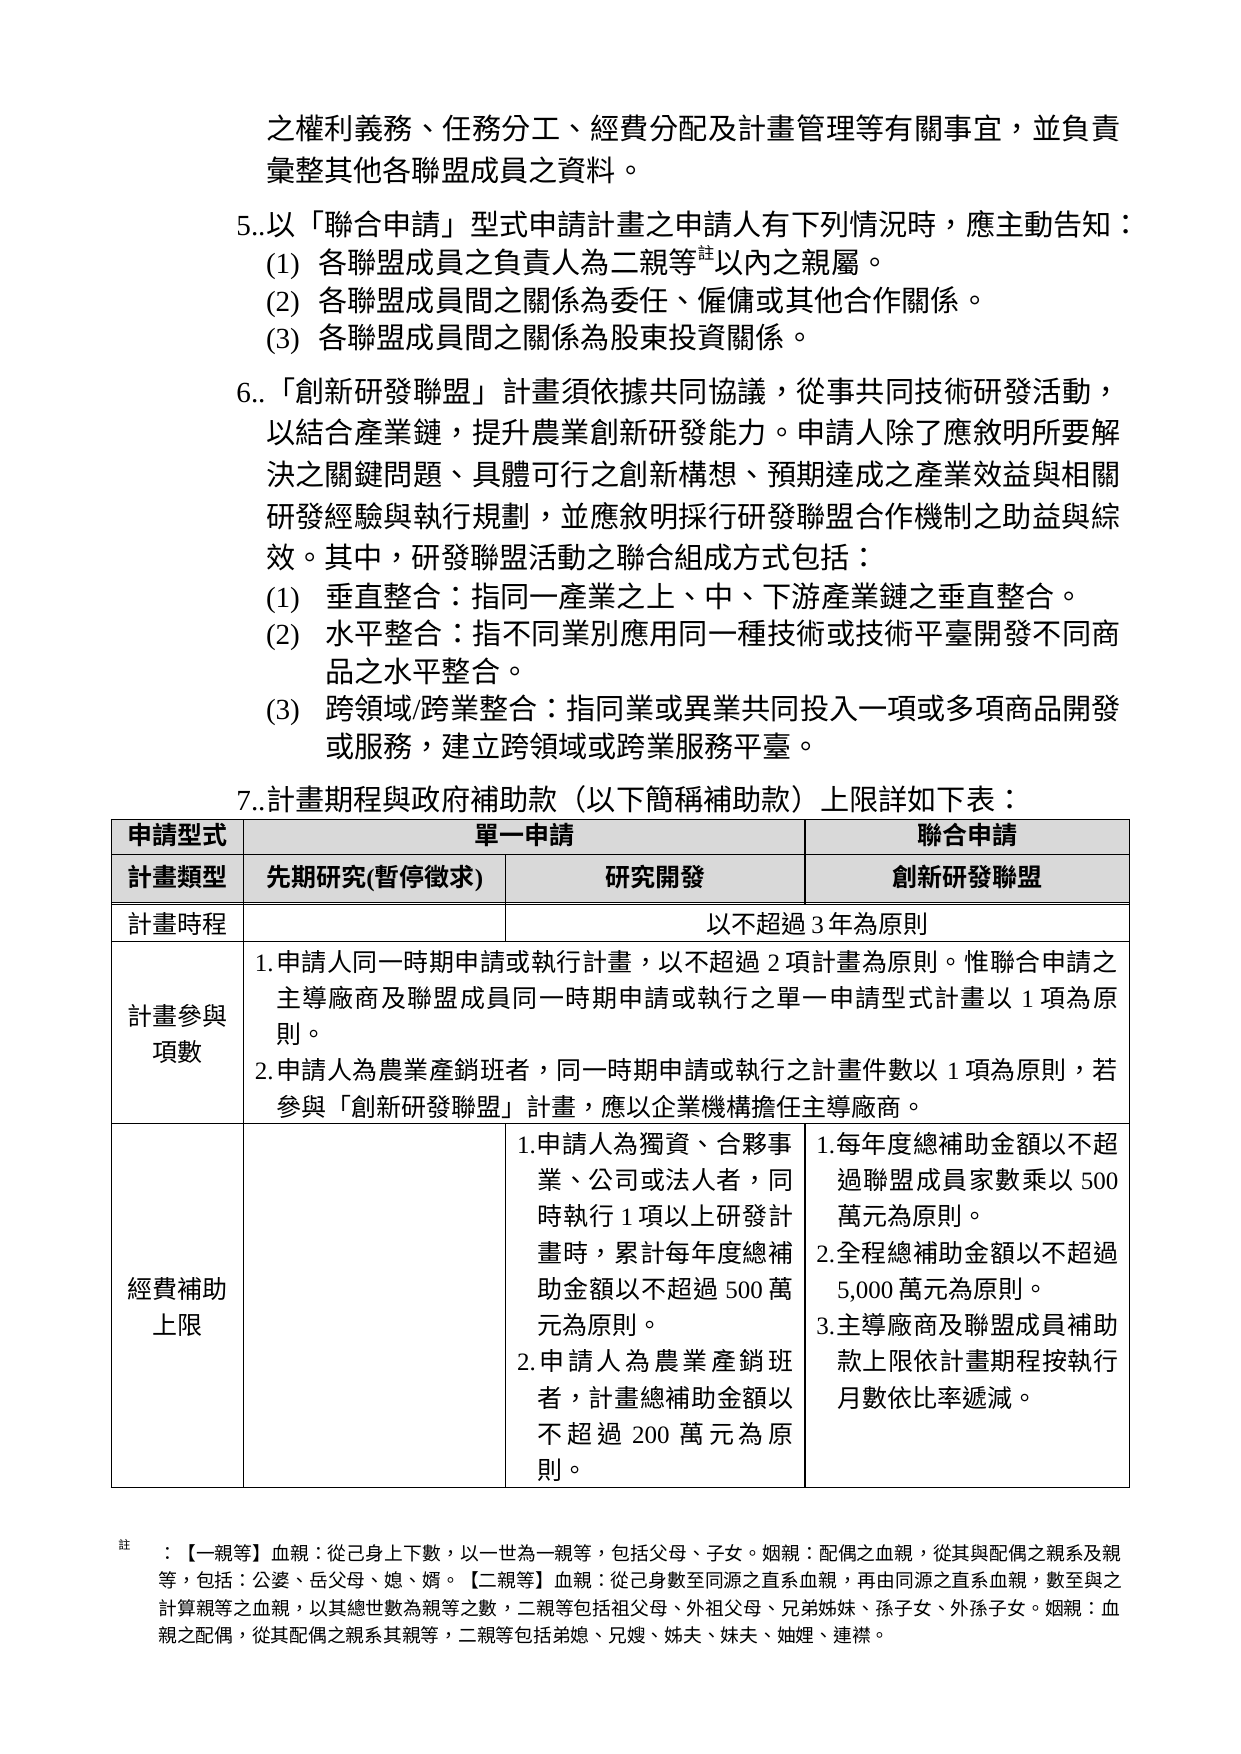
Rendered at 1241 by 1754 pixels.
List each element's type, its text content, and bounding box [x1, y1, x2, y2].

list 各聯盟成員間之關係為股東投資關係。 [206, 319, 1122, 356]
list 跨領域/跨業整合：指同業或異業共同投入一項或多項商品開發或服務，建立跨領域或跨業服務平臺。 [266, 690, 1122, 765]
list 垂直整合：指同一產業之上、中、下游產業鏈之垂直整合。 [266, 577, 1122, 615]
table_cell 研究開發 [506, 855, 804, 902]
table_cell 計畫參與項數 [112, 942, 243, 1123]
list 「創新研發聯盟」計畫須依據共同協議，從事共同技術研發活動，以結合產業鏈，提升農業創新研發能力。申請人除了應敘明所要解決之關鍵問題、具體可行之創新構想、預期達成之產業效益與相關研發經驗與執行規劃，並應敘明採行研發聯盟合作機制之助益與綜效。其中，研發聯盟活動之聯合組成方式包括： [236, 369, 1122, 577]
table_cell [244, 905, 505, 941]
table_cell 先期研究(暫停徵求) [244, 855, 505, 902]
table_cell 1.申請人為獨資、合夥事業、公司或法人者，同時執行1項以上研發計畫時，累計每年度總補助金額以不超過500萬元為原則。 2.申請人為農業產銷班者，計畫總補助金額以不超過200萬元為原則。 [506, 1124, 804, 1487]
table_cell 計畫類型 [112, 855, 243, 902]
table_header 申請型式 [112, 820, 243, 854]
table_cell 計畫時程 [112, 905, 243, 941]
list 以「聯合申請」型式申請計畫之申請人有下列情況時，應主動告知： [236, 202, 1122, 244]
list 計畫期程與政府補助款（以下簡稱補助款）上限詳如下表： [236, 777, 1122, 819]
table_cell [244, 1124, 505, 1487]
list 各聯盟成員之負責人為二親等註以內之親屬。 [206, 244, 1122, 281]
table_cell 以不超過3年為原則 [506, 905, 1129, 941]
table_cell 創新研發聯盟 [806, 855, 1129, 902]
table_cell 經費補助上限 [112, 1124, 243, 1487]
table_header 聯合申請 [806, 820, 1129, 854]
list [236, 106, 1122, 190]
list 各聯盟成員間之關係為委任、僱傭或其他合作關係。 [206, 281, 1122, 319]
table_cell 申請人同一時期申請或執行計畫，以不超過2項計畫為原則。惟聯合申請之主導廠商及聯盟成員同一時期申請或執行之單一申請型式計畫以1項為原則。 申請人為農業產銷班者，同一時期申請或執行之計畫件數以1項為原則，若參與「創新研發聯盟」計畫，應以企業機構擔任主導廠商。 [244, 942, 1129, 1123]
list 水平整合：指不同業別應用同一種技術或技術平臺開發不同商品之水平整合。 [266, 615, 1122, 690]
table_header 單一申請 [244, 820, 804, 854]
table_cell 1.每年度總補助金額以不超過聯盟成員家數乘以500萬元為原則。 2.全程總補助金額以不超過5,000萬元為原則。 3.主導廠商及聯盟成員補助款上限依計畫期程按執行月數依比率遞減。 [806, 1124, 1129, 1487]
